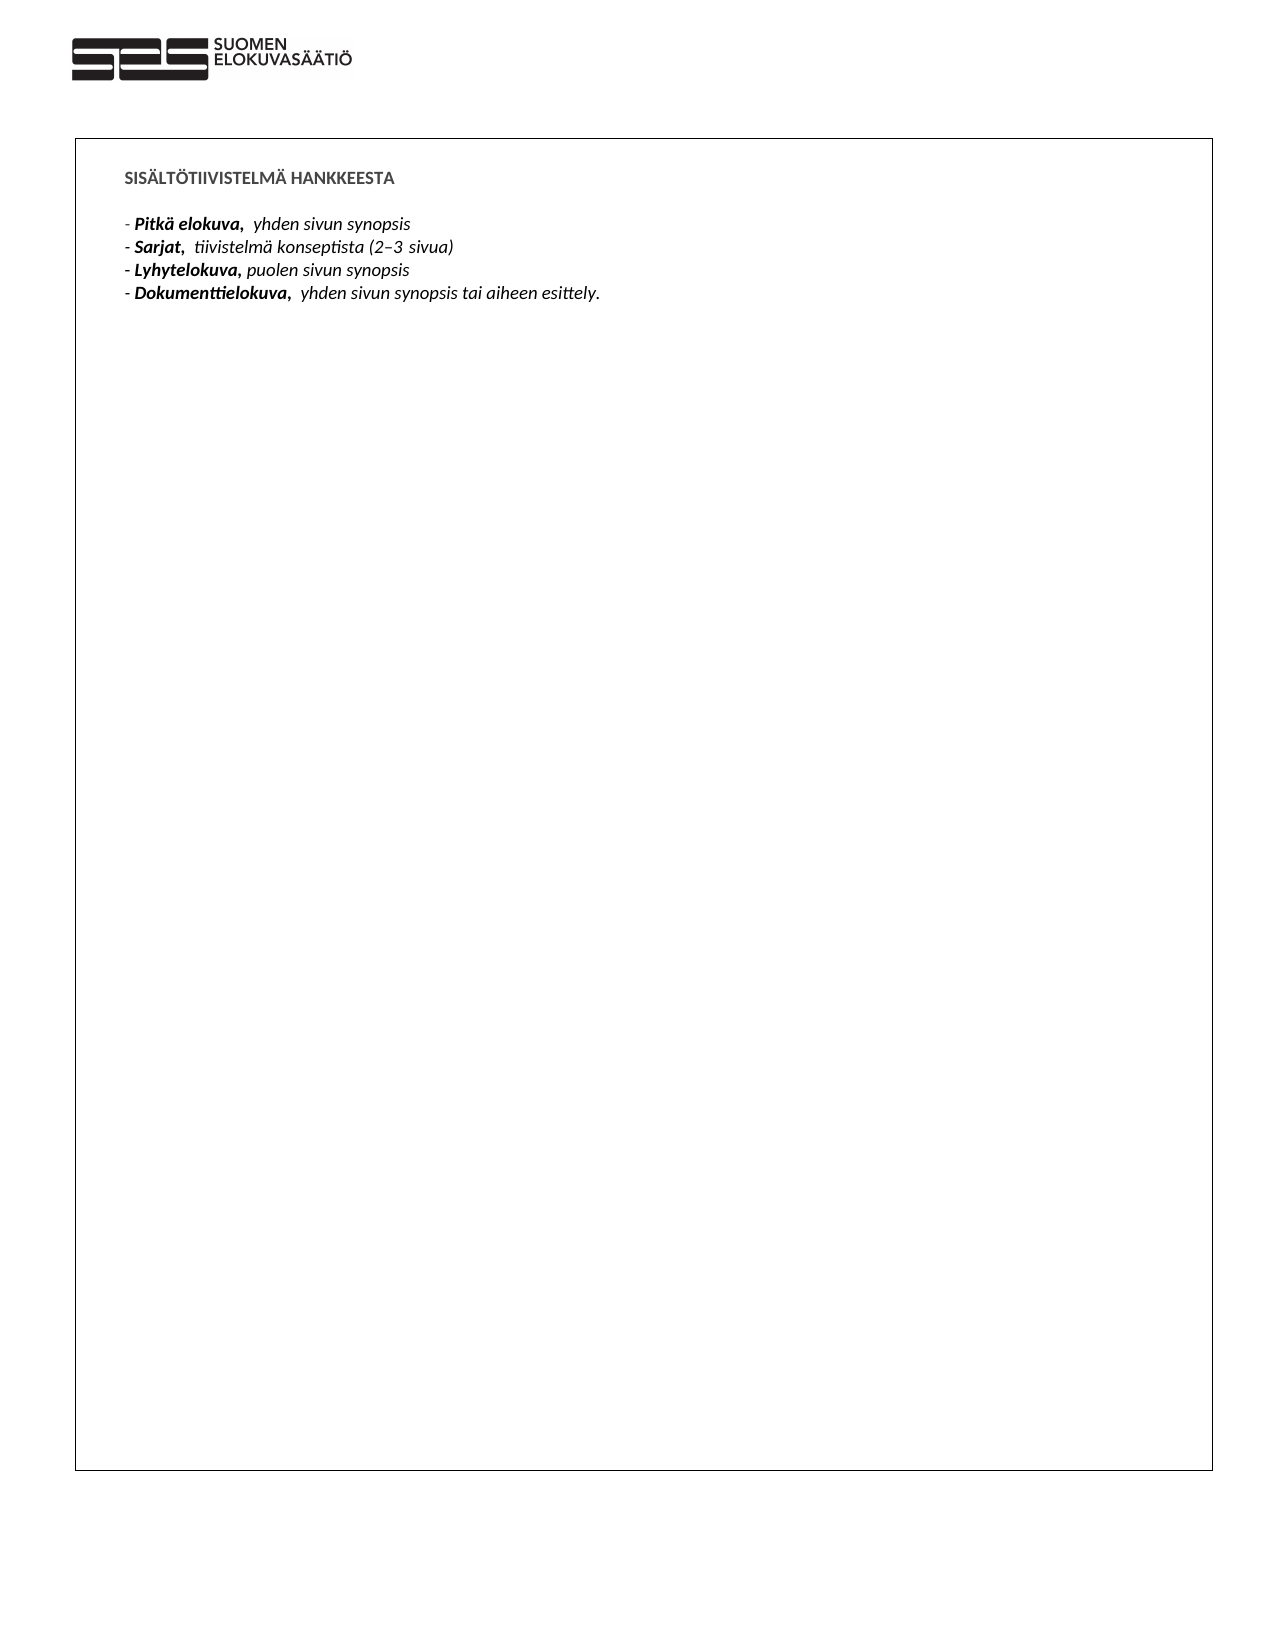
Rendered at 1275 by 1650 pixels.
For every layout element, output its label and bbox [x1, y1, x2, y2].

table_header [76, 139, 1212, 1470]
picture [68, 37, 355, 81]
